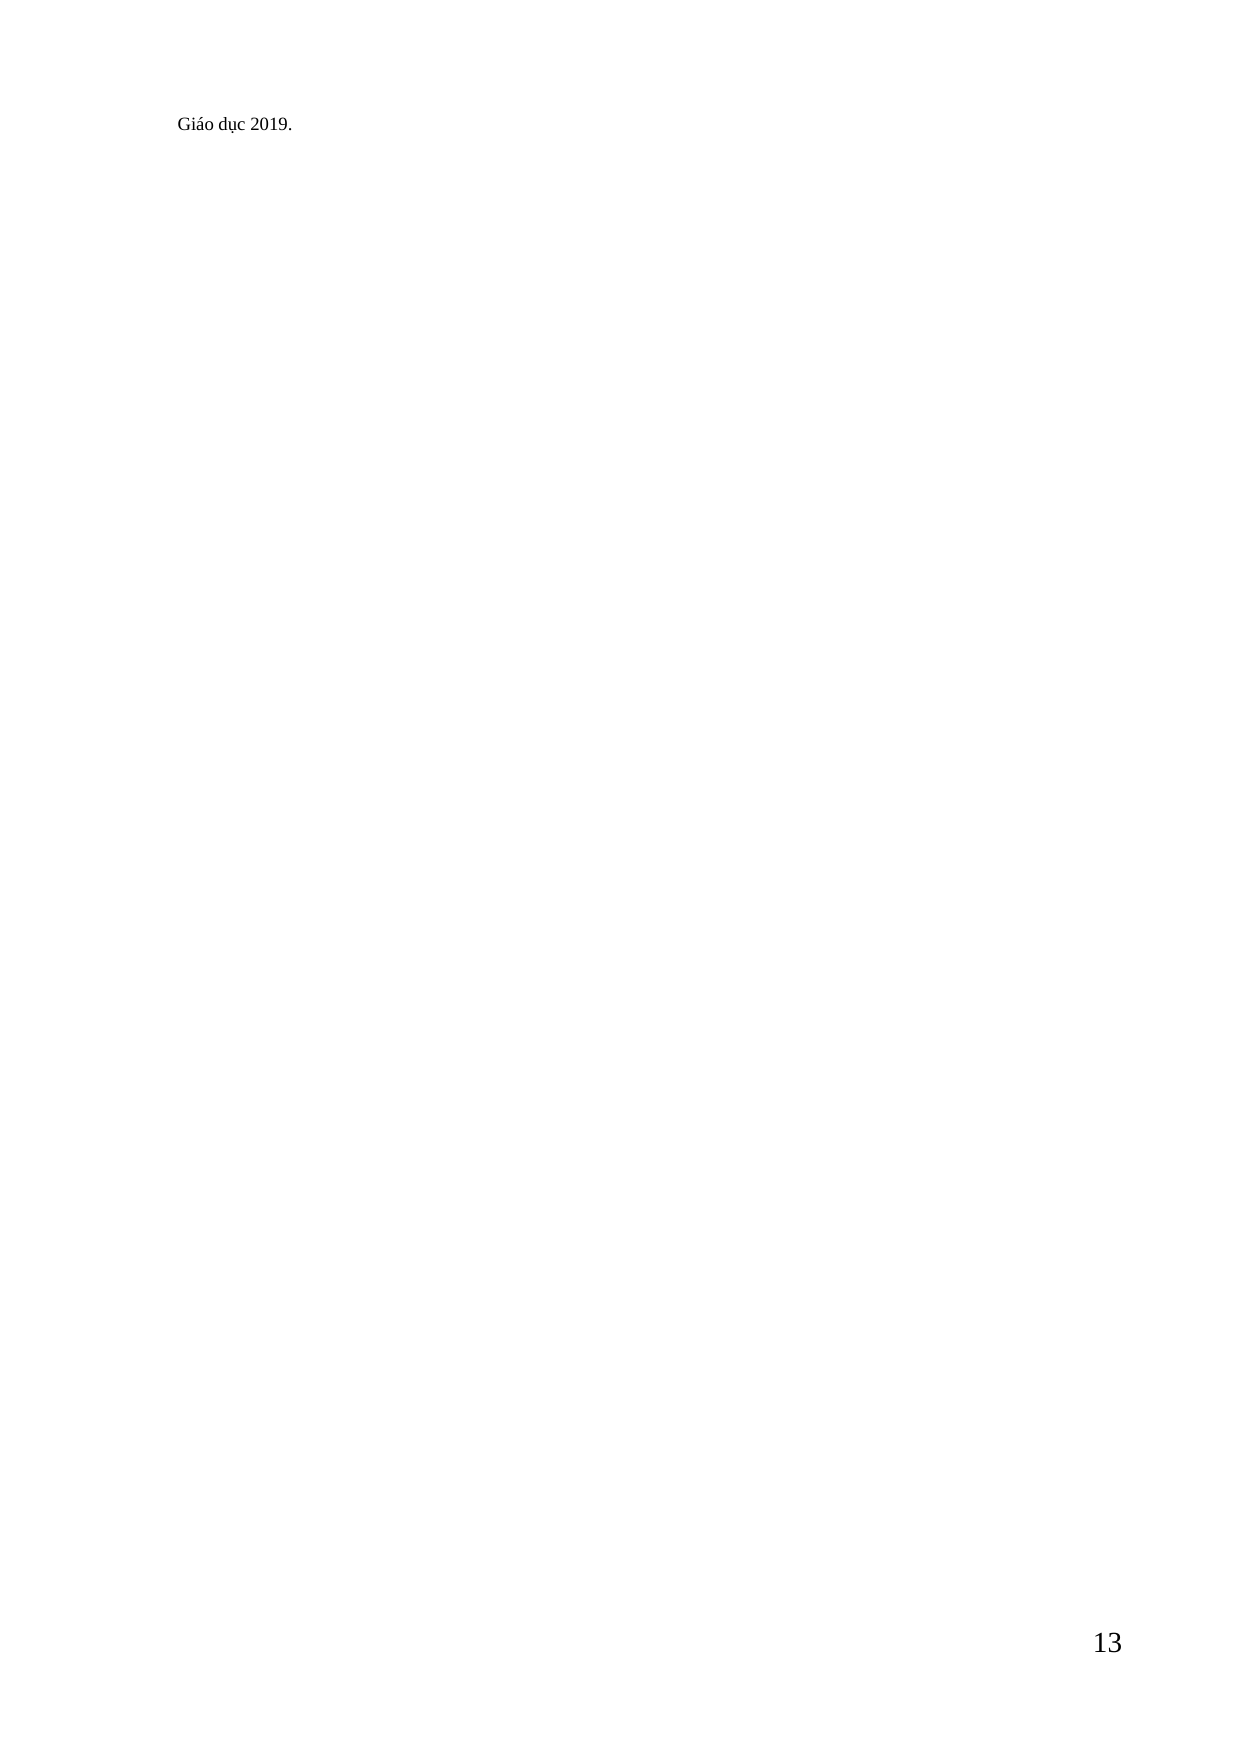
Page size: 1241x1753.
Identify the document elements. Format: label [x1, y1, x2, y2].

text [177, 112, 1122, 134]
